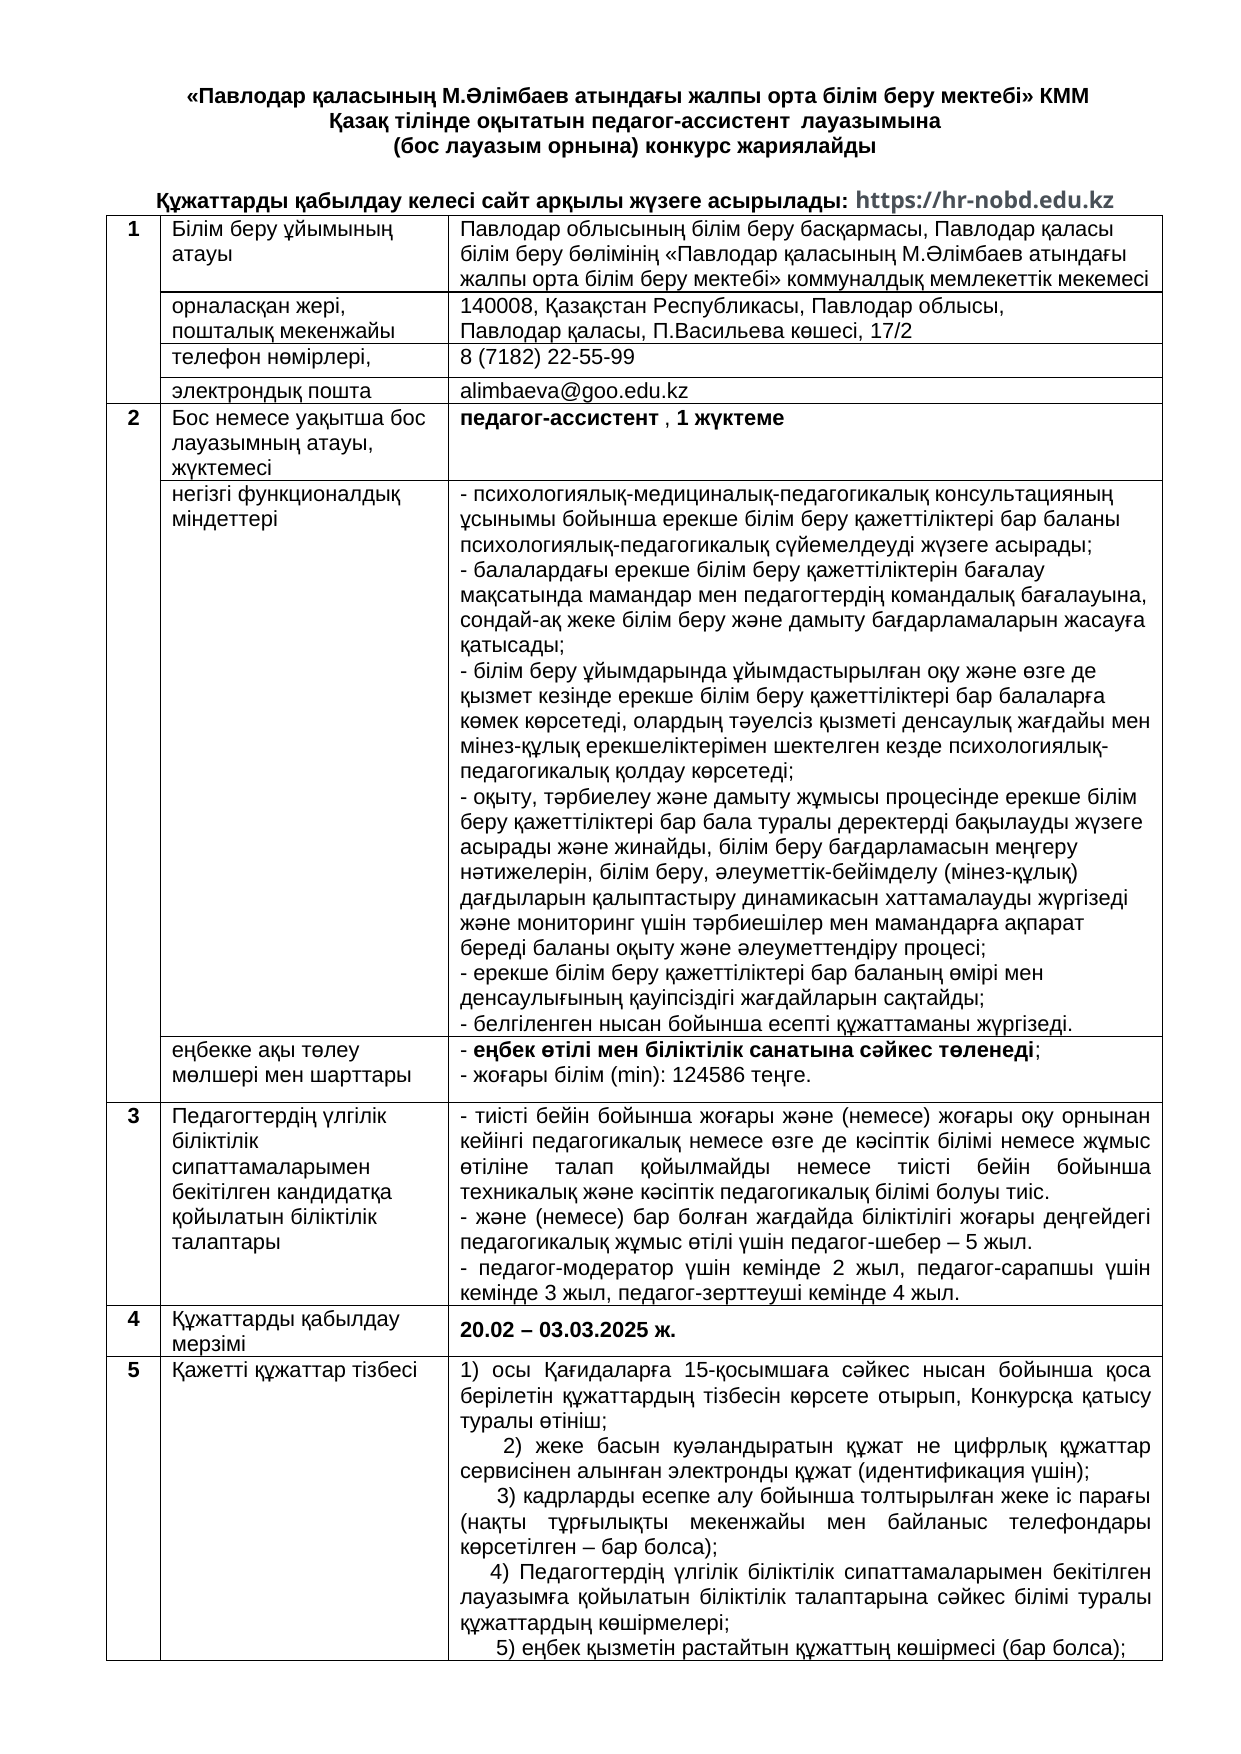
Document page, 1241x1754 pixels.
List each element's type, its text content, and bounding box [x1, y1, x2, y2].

table_cell 3 [107, 1103, 160, 1305]
table_cell Бос немесе уақытша бос лауазымның атауы, жүктемесі [161, 404, 448, 480]
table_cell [161, 1357, 448, 1660]
table_header Білім беру ұйымының атауы [161, 216, 448, 291]
text «Павлодар қаласының М.Әлімбаев атындағы жалпы орта білім беру мектебі» КММ [118, 83, 1152, 108]
table_cell 2 [107, 404, 160, 1102]
table_cell 20.02 – 03.03.2025 ж. [449, 1306, 1162, 1356]
table_header Павлодар облысының білім беру басқармасы, Павлодар қаласы білім беру бөлімінің «Павлодар қаласының М.Әлімбаев атындағы жалпы орта білім беру мектебі» коммуналдық мемлекеттік мекемесі [449, 216, 1162, 291]
table_cell орналасқан жері, пошталық мекенжайы [161, 293, 448, 343]
table_cell 5 [107, 1357, 160, 1660]
table_cell негізгі функционалдық міндеттері [161, 481, 448, 1036]
table_cell alimbaeva@goo.edu.kz [449, 378, 1162, 403]
text Қазақ тілінде оқытатын педагог-ассистент лауазымына [118, 108, 1152, 133]
table_cell Құжаттарды қабылдау мерзімі [161, 1306, 448, 1356]
table_cell еңбекке ақы төлеу мөлшері мен шарттары [161, 1037, 448, 1102]
table_cell - психологиялық-медициналық-педагогикалық консультацияның ұсынымы бойынша ерекше білім беру қажеттіліктері бар баланы психологиялық-педагогикалық сүйемелдеуді жүзеге асырады; - балалардағы ерекше білім беру қажеттіліктерін бағалау мақсатында мамандар мен педагогтердің командалық бағалауына, сондай-ақ жеке білім беру және дамыту бағдарламаларын жасауға қатысады; - білім беру ұйымдарында ұйымдастырылған оқу және өзге де қызмет кезінде ерекше білім беру қажеттіліктері бар балаларға көмек көрсетеді, олардың тәуелсіз қызметі денсаулық жағдайы мен мінез-құлық ерекшеліктерімен шектелген кезде психологиялық-педагогикалық қолдау көрсетеді; - оқыту, тәрбиелеу және дамыту жұмысы процесінде ерекше білім беру қажеттіліктері бар бала туралы деректерді бақылауды жүзеге асырады және жинайды, білім беру бағдарламасын меңгеру нәтижелерін, білім беру, әлеуметтік-бейімделу (мінез-құлық) дағдыларын қалыптастыру динамикасын хаттамалауды жүргізеді және мониторинг үшін тәрбиешілер мен мамандарға ақпарат береді баланы оқыту және әлеуметтендіру процесі; - ерекше білім беру қажеттіліктері бар баланың өмірі мен денсаулығының қауіпсіздігі жағдайларын сақтайды; - белгіленген нысан бойынша есепті құжаттаманы жүргізеді. [449, 481, 1162, 1036]
table_cell - еңбек өтілі мен біліктілік санатына сәйкес төленеді; - жоғары білім (min): 124586 теңге. [449, 1037, 1162, 1102]
table_cell педагог-ассистент , 1 жүктеме [449, 404, 1162, 480]
text (бос лауазым орнына) конкурс жариялайды [118, 133, 1152, 158]
table_cell Педагогтердің үлгілік біліктілік сипаттамаларымен бекітілген кандидатқа қойылатын біліктілік талаптары [161, 1103, 448, 1305]
table_cell - тиісті бейін бойынша жоғары және (немесе) жоғары оқу орнынан кейінгі педагогикалық немесе өзге де кәсіптік білімі немесе жұмыс өтіліне талап қойылмайды немесе тиісті бейін бойынша техникалық және кәсіптік педагогикалық білімі болуы тиіс. - және (немесе) бар болған жағдайда біліктілігі жоғары деңгейдегі педагогикалық жұмыс өтілі үшін педагог-шебер – 5 жыл. - педагог-модератор үшін кемінде 2 жыл, педагог-сарапшы үшін кемінде 3 жыл, педагог-зерттеуші кемінде 4 жыл. [449, 1103, 1162, 1305]
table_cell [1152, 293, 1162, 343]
table_cell телефон нөмірлері, [161, 344, 448, 377]
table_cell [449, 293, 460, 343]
table_cell 8 (7182) 22-55-99 [449, 344, 1162, 377]
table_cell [449, 1357, 1162, 1660]
text Құжаттарды қабылдау келесі сайт арқылы жүзеге асырылады: https://hr-nobd.edu.kz [118, 183, 1152, 215]
table_cell 4 [107, 1306, 160, 1356]
table_cell электрондық пошта [161, 378, 448, 403]
table_header 1 [107, 216, 160, 403]
